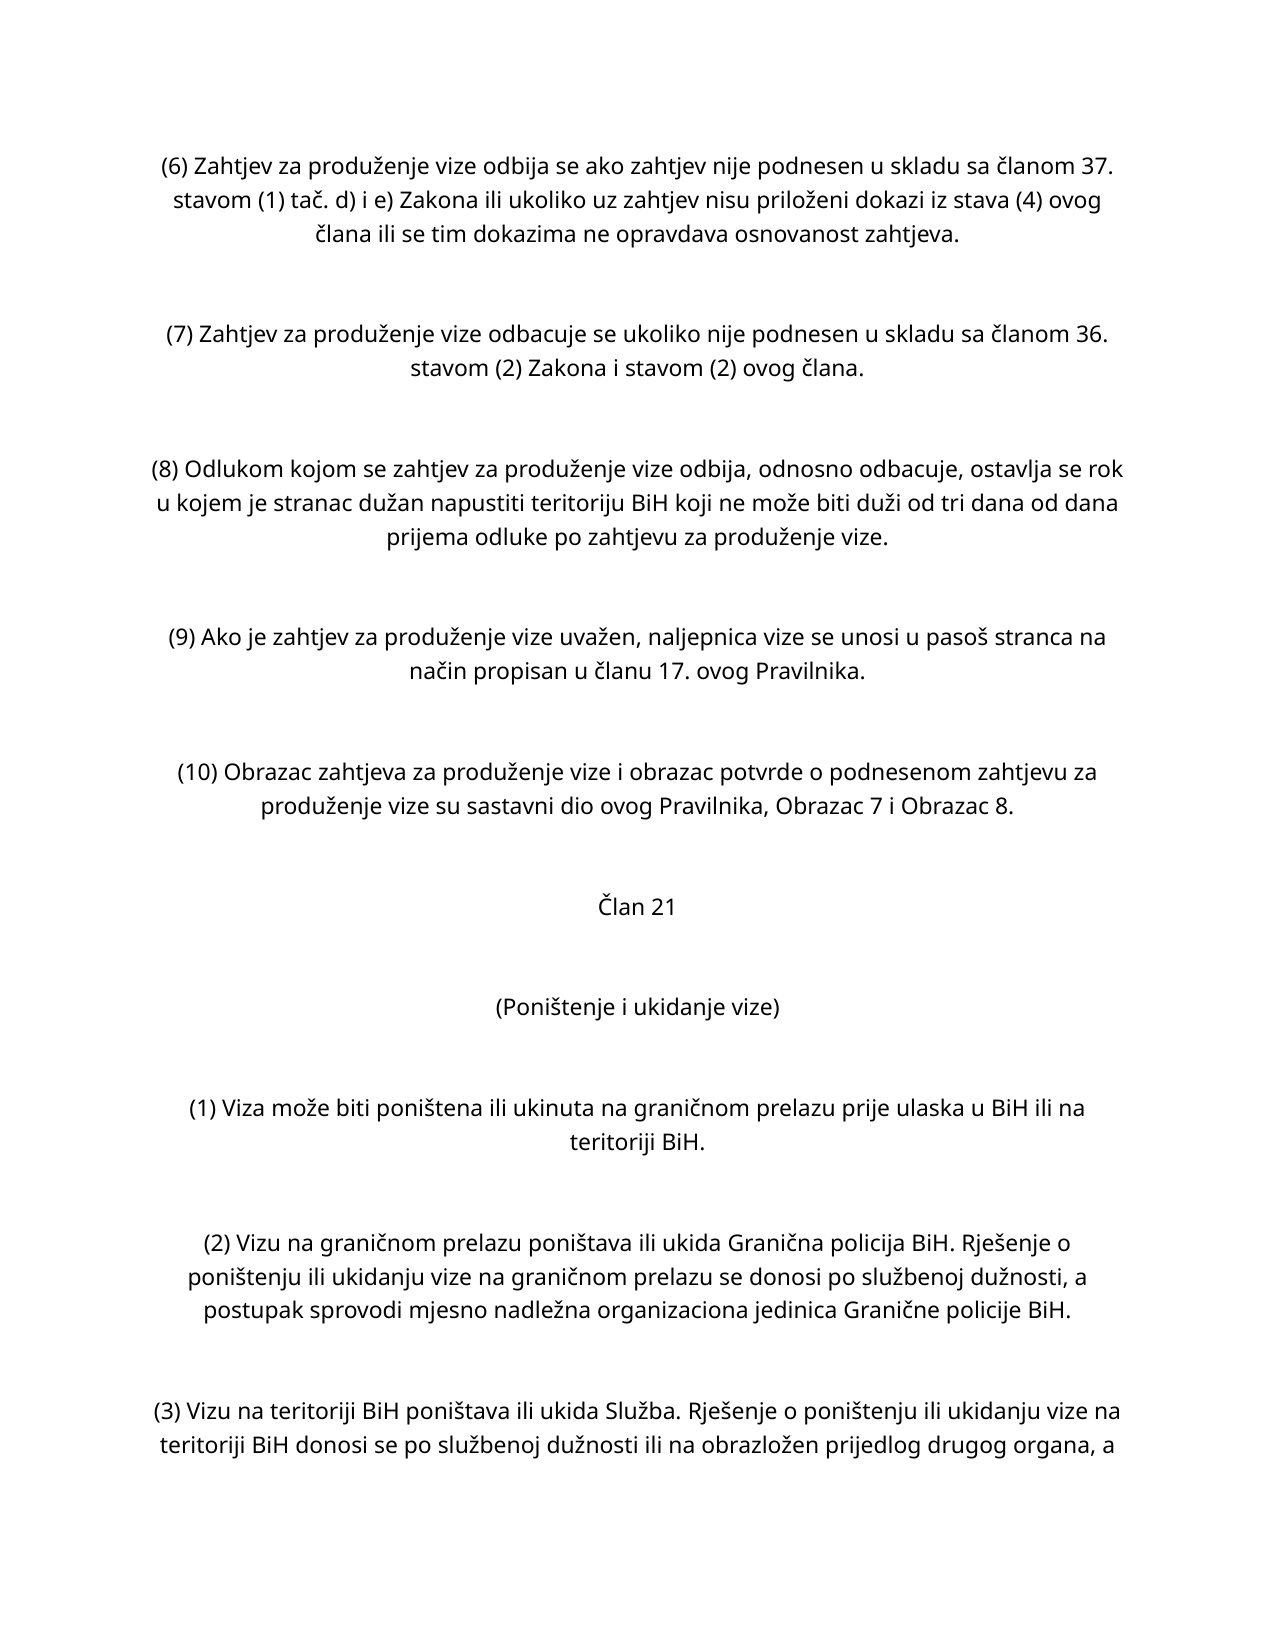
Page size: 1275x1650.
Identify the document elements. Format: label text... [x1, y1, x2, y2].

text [150, 1395, 1125, 1460]
text (9) Ako je zahtjev za produženje vize uvažen, naljepnica vize se unosi u pasoš stranca na način propisan u članu 17. ovog Pravilnika. [150, 621, 1125, 686]
text (7) Zahtjev za produženje vize odbacuje se ukoliko nije podnesen u skladu sa članom 36. stavom (2) Zakona i stavom (2) ovog člana. [150, 318, 1125, 383]
text (10) Obrazac zahtjeva za produženje vize i obrazac potvrde o podnesenom zahtjevu za produženje vize su sastavni dio ovog Pravilnika, Obrazac 7 i Obrazac 8. [150, 756, 1125, 821]
text (Poništenje i ukidanje vize) [150, 991, 1125, 1022]
text Član 21 [150, 890, 1125, 922]
text (8) Odlukom kojom se zahtjev za produženje vize odbija, odnosno odbacuje, ostavlja se rok u kojem je stranac dužan napustiti teritoriju BiH koji ne može biti duži od tri dana od dana prijema odluke po zahtjevu za produženje vize. [150, 453, 1125, 552]
text (6) Zahtjev za produženje vize odbija se ako zahtjev nije podnesen u skladu sa članom 37. stavom (1) tač. d) i e) Zakona ili ukoliko uz zahtjev nisu priloženi dokazi iz stava (4) ovog člana ili se tim dokazima ne opravdava osnovanost zahtjeva. [150, 150, 1125, 249]
text (2) Vizu na graničnom prelazu poništava ili ukida Granična policija BiH. Rješenje o poništenju ili ukidanju vize na graničnom prelazu se donosi po službenoj dužnosti, a postupak sprovodi mjesno nadležna organizaciona jedinica Granične policije BiH. [150, 1227, 1125, 1325]
text (1) Viza može biti poništena ili ukinuta na graničnom prelazu prije ulaska u BiH ili na teritoriji BiH. [150, 1092, 1125, 1157]
